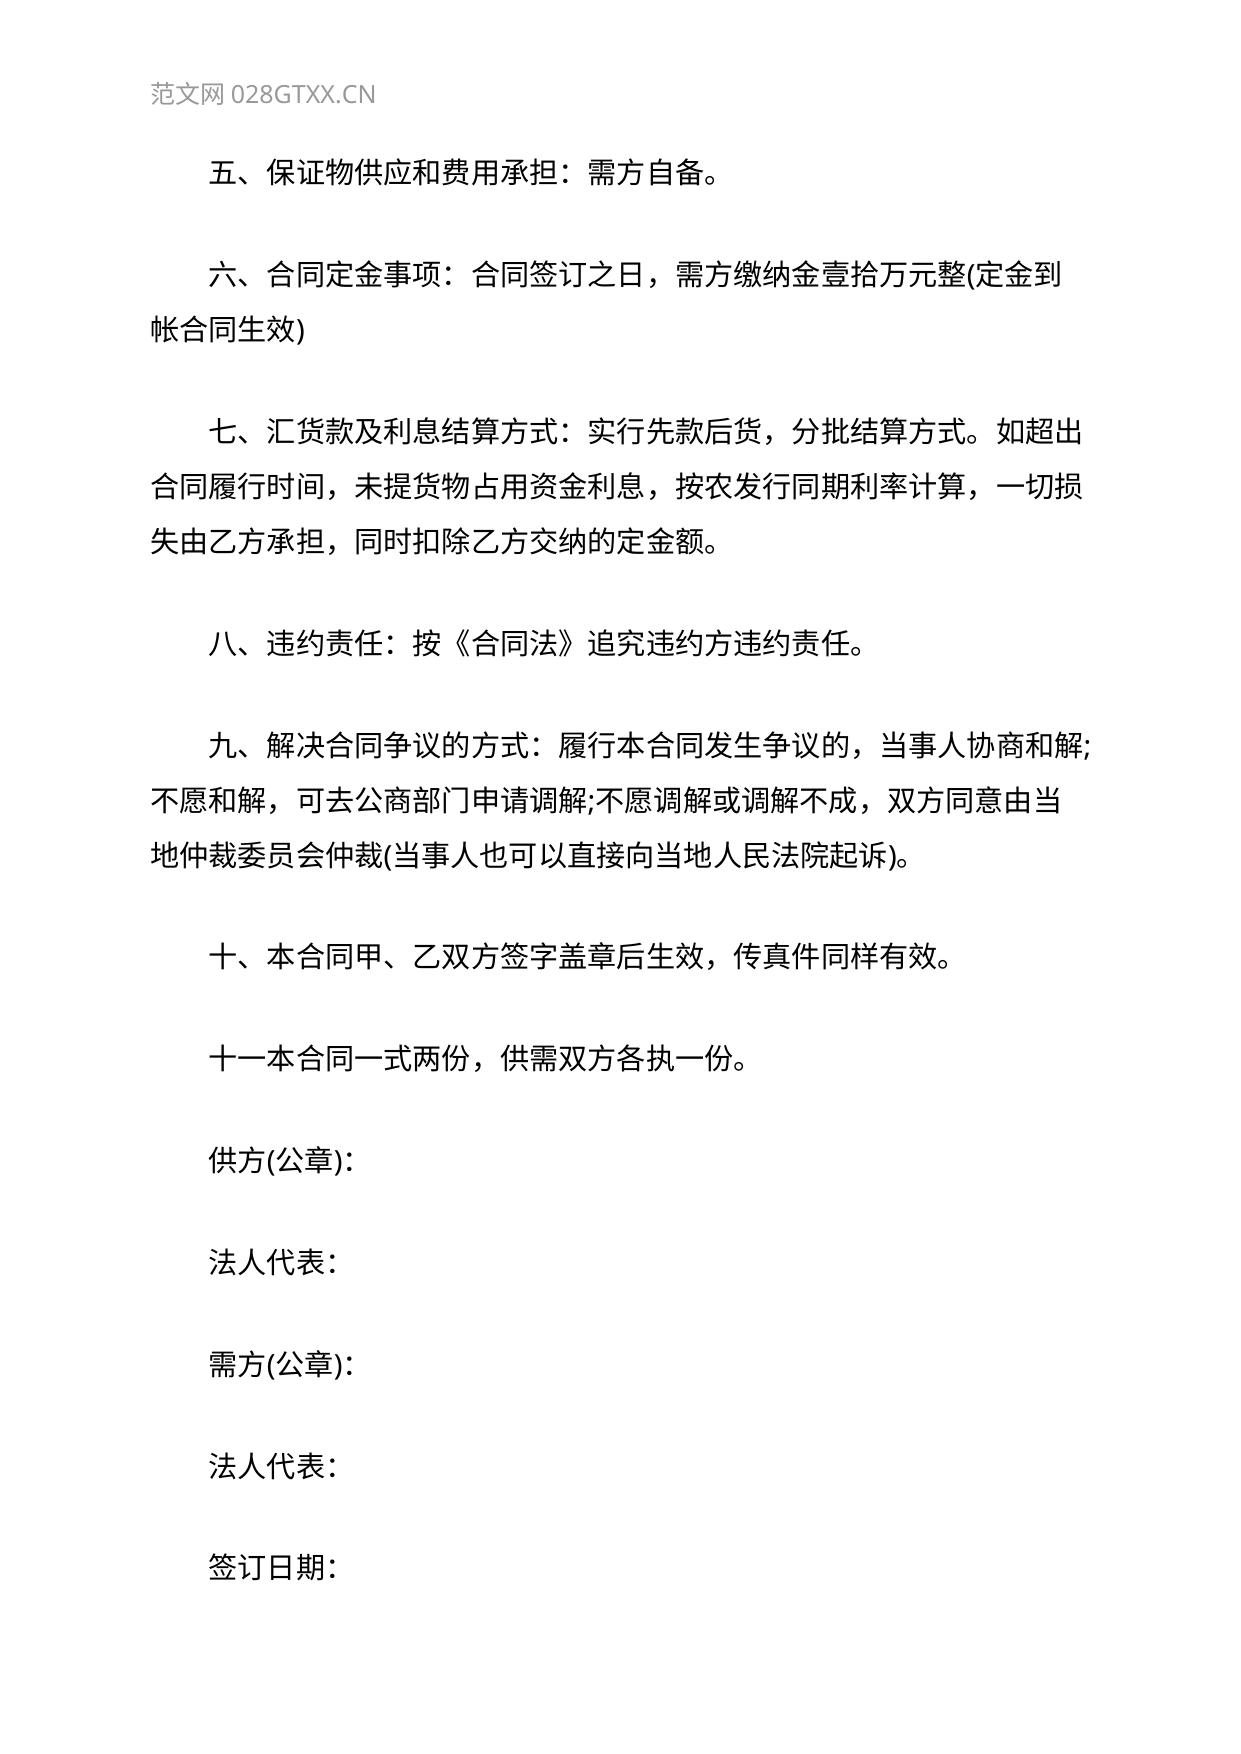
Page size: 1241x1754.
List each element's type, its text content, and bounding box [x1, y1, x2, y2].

text 五、保证物供应和费用承担：需方自备。 [150, 150, 1090, 192]
text 八、违约责任：按《合同法》追究违约方违约责任。 [150, 620, 1090, 663]
text 法人代表： [150, 1443, 1090, 1486]
text 签订日期： [150, 1545, 1090, 1587]
text 十、本合同甲、乙双方签字盖章后生效，传真件同样有效。 [150, 934, 1090, 976]
text 七、汇货款及利息结算方式：实行先款后货，分批结算方式。如超出合同履行时间，未提货物占用资金利息，按农发行同期利率计算，一切损失由乙方承担，同时扣除乙方交纳的定金额。 [150, 409, 1090, 561]
text 法人代表： [150, 1239, 1090, 1282]
text 十一本合同一式两份，供需双方各执一份。 [150, 1036, 1090, 1078]
text 九、解决合同争议的方式：履行本合同发生争议的，当事人协商和解;不愿和解，可去公商部门申请调解;不愿调解或调解不成，双方同意由当地仲裁委员会仲裁(当事人也可以直接向当地人民法院起诉)。 [150, 722, 1090, 874]
text 需方(公章)： [150, 1341, 1090, 1384]
text 供方(公章)： [150, 1138, 1090, 1180]
text 六、合同定金事项：合同签订之日，需方缴纳金壹拾万元整(定金到帐合同生效) [150, 252, 1090, 349]
